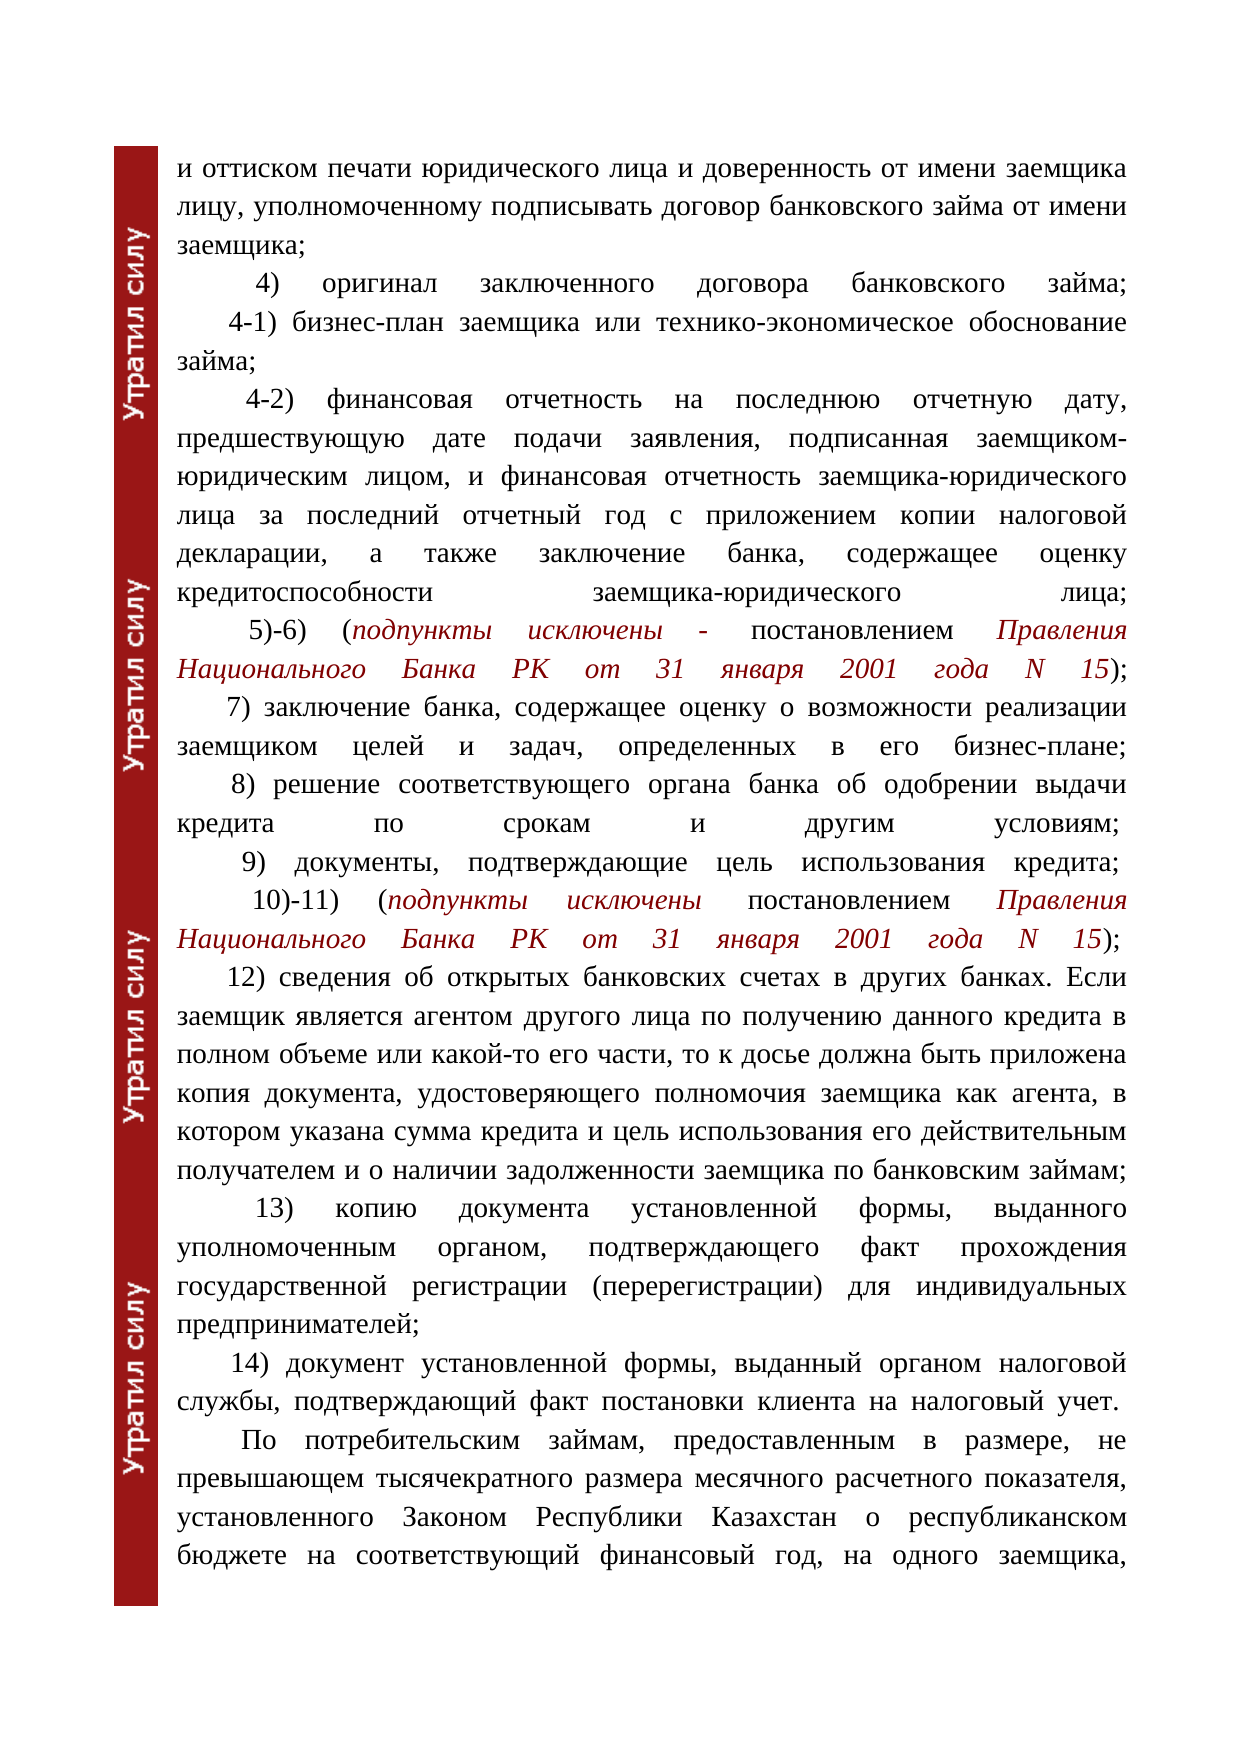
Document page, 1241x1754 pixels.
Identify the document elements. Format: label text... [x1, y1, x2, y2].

picture [114, 146, 158, 150]
picture [114, 1571, 158, 1606]
